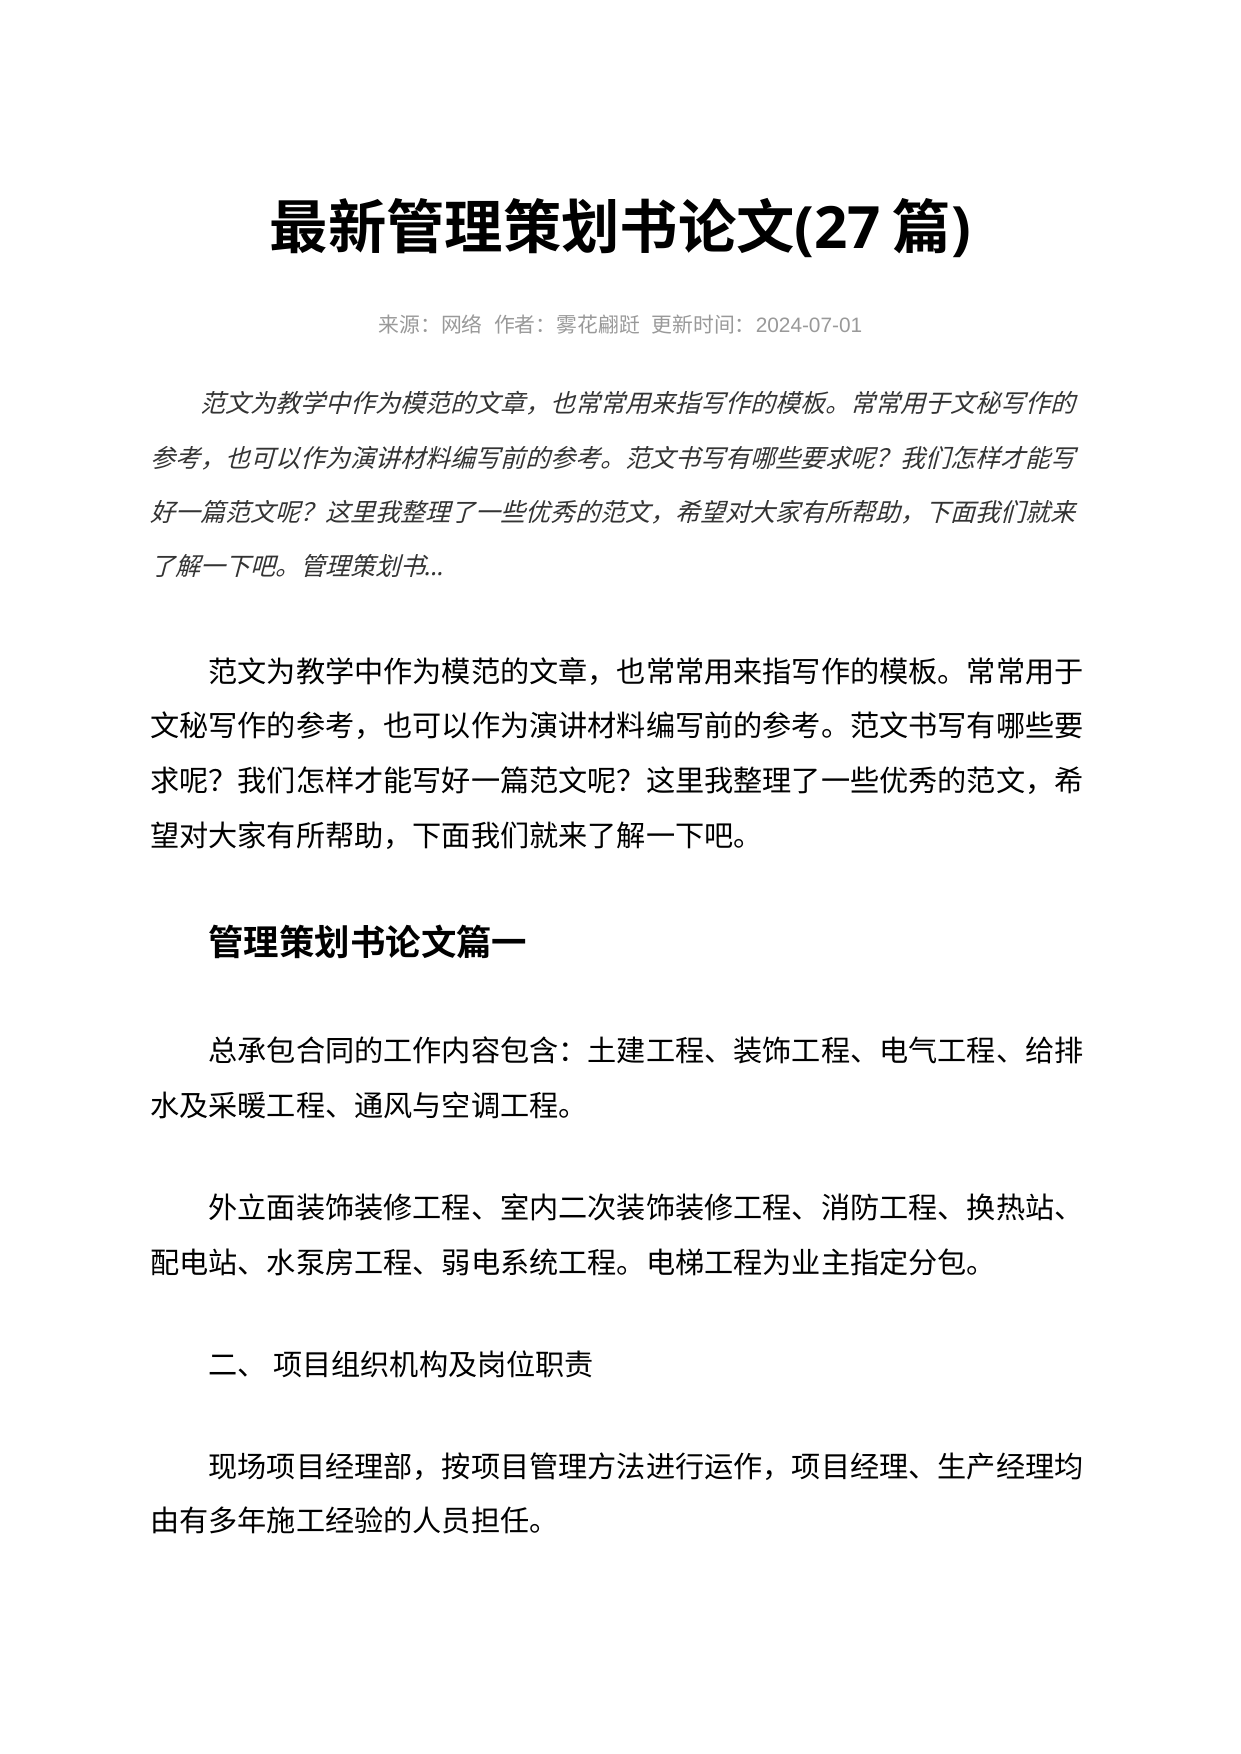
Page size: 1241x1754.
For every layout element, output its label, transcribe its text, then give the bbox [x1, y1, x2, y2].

text 外立面装饰装修工程、室内二次装饰装修工程、消防工程、换热站、配电站、水泵房工程、弱电系统工程。电梯工程为业主指定分包。 [150, 1185, 1090, 1282]
text 管理策划书论文篇一 [150, 914, 1090, 966]
text 二、 项目组织机构及岗位职责 [150, 1341, 1090, 1384]
text 总承包合同的工作内容包含：土建工程、装饰工程、电气工程、给排水及采暖工程、通风与空调工程。 [150, 1028, 1090, 1125]
subtitle 最新管理策划书论文(27篇) [150, 181, 1090, 266]
text 现场项目经理部，按项目管理方法进行运作，项目经理、生产经理均由有多年施工经验的人员担任。 [150, 1443, 1090, 1540]
text 范文为教学中作为模范的文章，也常常用来指写作的模板。常常用于文秘写作的参考，也可以作为演讲材料编写前的参考。范文书写有哪些要求呢？我们怎样才能写好一篇范文呢？这里我整理了一些优秀的范文，希望对大家有所帮助，下面我们就来了解一下吧。管理策划书... [150, 384, 1090, 583]
text 来源：网络 作者：雾花翩跹 更新时间：2024-07-01 [150, 313, 1090, 337]
text 范文为教学中作为模范的文章，也常常用来指写作的模板。常常用于文秘写作的参考，也可以作为演讲材料编写前的参考。范文书写有哪些要求呢？我们怎样才能写好一篇范文呢？这里我整理了一些优秀的范文，希望对大家有所帮助，下面我们就来了解一下吧。 [150, 648, 1090, 855]
